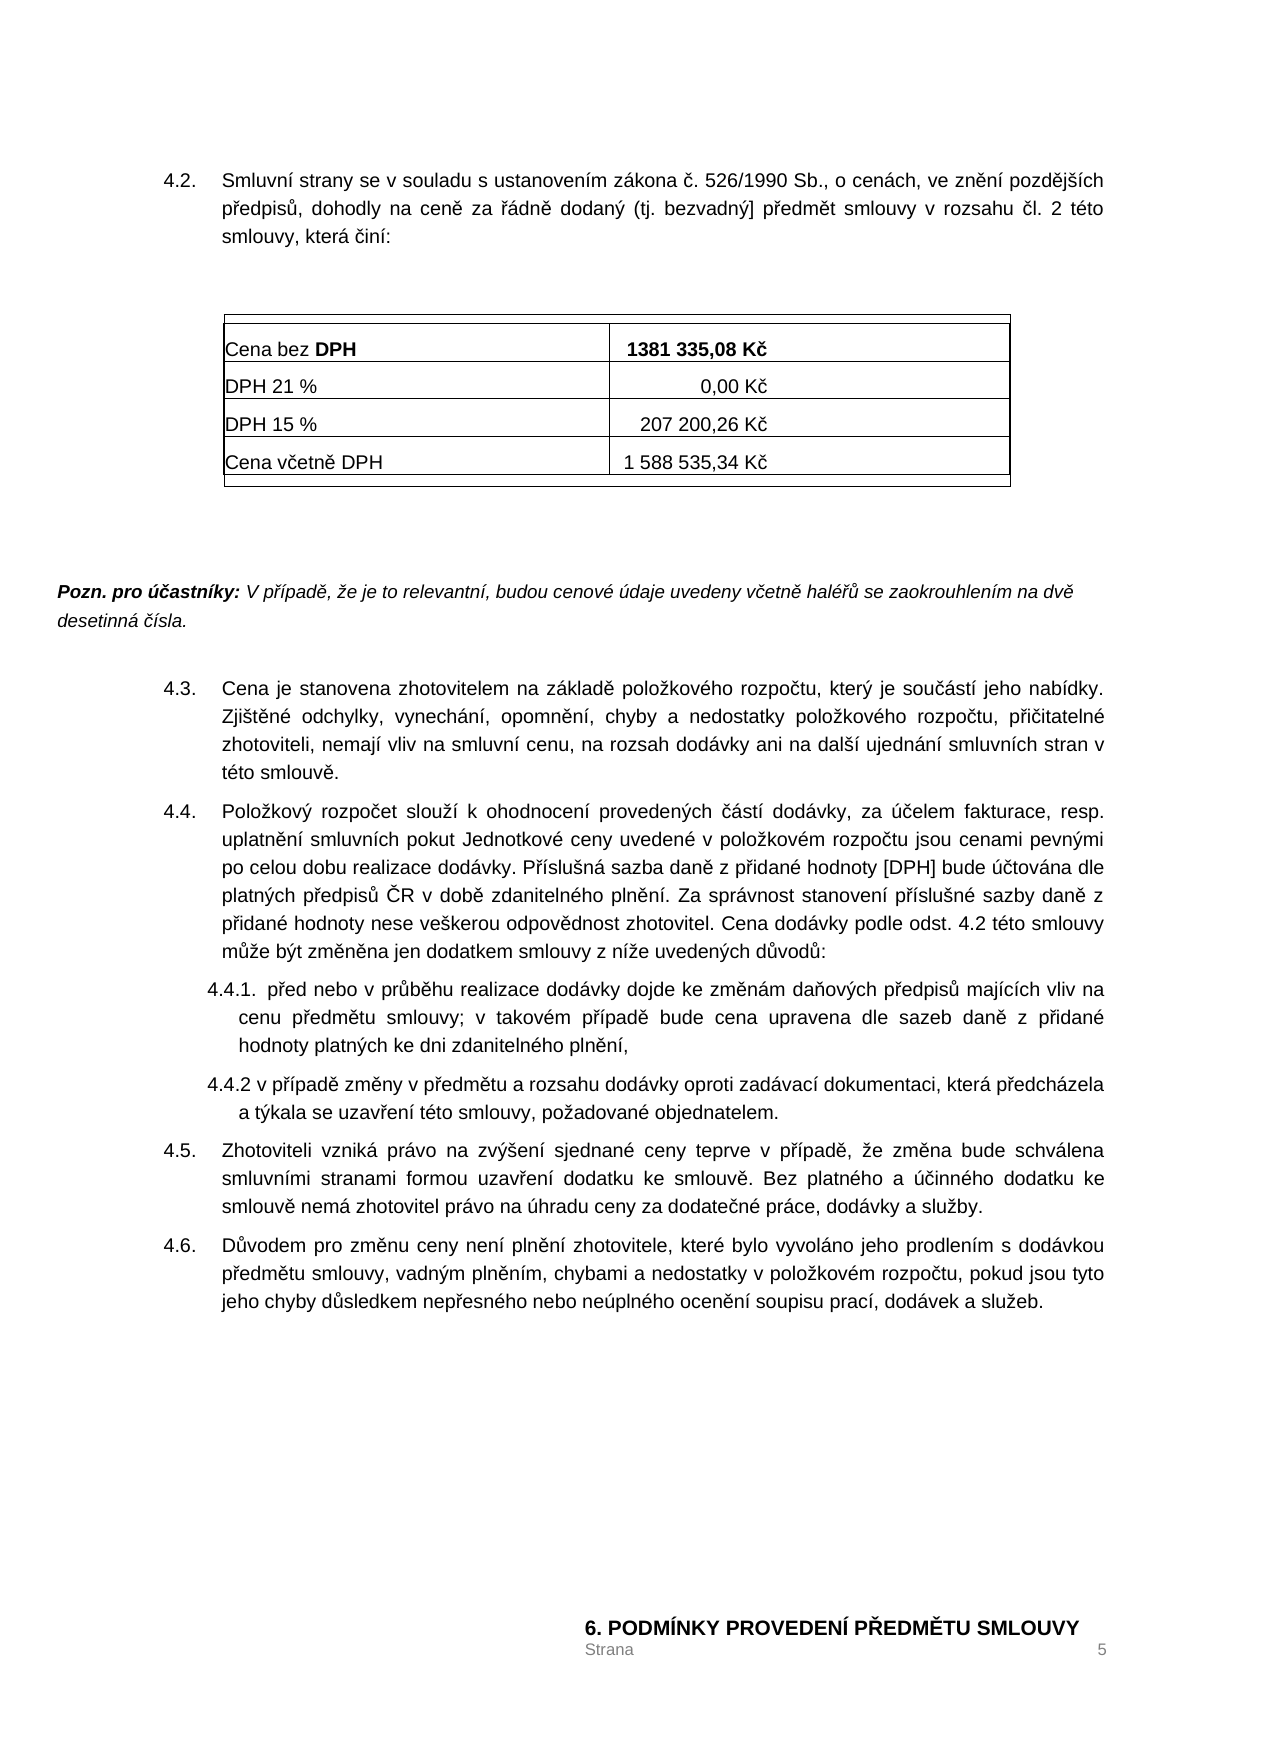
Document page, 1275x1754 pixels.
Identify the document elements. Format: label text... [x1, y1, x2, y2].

list Důvodem pro změnu ceny není plnění zhotovitele, které bylo vyvoláno jeho prodlením s dodávkou předmětu smlouvy, vadným plněním, chybami a nedostatky v položkovém rozpočtu, pokud jsou tyto jeho chyby důsledkem nepřesného nebo neúplného ocenění soupisu prací, dodávek a služeb. [163, 1229, 1106, 1314]
list před nebo v průběhu realizace dodávky dojde ke změnám daňových předpisů majících vliv na cenu předmětu smlouvy; v takovém případě bude cena upravena dle sazeb daně z přidané hodnoty platných ke dni zdanitelného plnění, [207, 974, 1106, 1058]
table_cell DPH 15 % [225, 399, 609, 436]
text Pozn. pro účastníky: V případě, že je to relevantní, budou cenové údaje uvedeny včetně haléřů se zaokrouhlením na dvě desetinná čísla. [57, 576, 1106, 633]
text 4.4.2 v případě změny v předmětu a rozsahu dodávky oproti zadávací dokumentaci, která předcházela a týkala se uzavření této smlouvy, požadované objednatelem. [207, 1069, 1106, 1125]
table_cell 207 200,26 Kč [610, 399, 1009, 436]
table_cell DPH 21 % [225, 362, 609, 398]
list Zhotoviteli vzniká právo na zvýšení sjednané ceny teprve v případě, že změna bude schválena smluvními stranami formou uzavření dodatku ke smlouvě. Bez platného a účinného dodatku ke smlouvě nemá zhotovitel právo na úhradu ceny za dodatečné práce, dodávky a služby. [163, 1135, 1106, 1219]
table_cell 1 588 535,34 Kč [610, 437, 1009, 474]
list Smluvní strany se v souladu s ustanovením zákona č. 526/1990 Sb., o cenách, ve znění pozdějších předpisů, dohodly na ceně za řádně dodaný (tj. bezvadný] předmět smlouvy v rozsahu čl. 2 této smlouvy, která činí: [163, 165, 1106, 249]
table_header 1381 335,08 Kč [610, 324, 1009, 361]
table_cell 0,00 Kč [610, 362, 1009, 398]
list Položkový rozpočet slouží k ohodnocení provedených částí dodávky, za účelem fakturace, resp. uplatnění smluvních pokut Jednotkové ceny uvedené v položkovém rozpočtu jsou cenami pevnými po celou dobu realizace dodávky. Příslušná sazba daně z přidané hodnoty [DPH] bude účtována dle platných předpisů ČR v době zdanitelného plnění. Za správnost stanovení příslušné sazby daně z přidané hodnoty nese veškerou odpovědnost zhotovitel. Cena dodávky podle odst. 4.2 této smlouvy může být změněna jen dodatkem smlouvy z níže uvedených důvodů: [163, 796, 1106, 964]
table_cell Cena včetně DPH [225, 437, 609, 474]
list Cena je stanovena zhotovitelem na základě položkového rozpočtu, který je součástí jeho nabídky. Zjištěné odchylky, vynechání, opomnění, chyby a nedostatky položkového rozpočtu, přičitatelné zhotoviteli, nemají vliv na smluvní cenu, na rozsah dodávky ani na další ujednání smluvních stran v této smlouvě. [163, 673, 1106, 785]
table_header Cena bez DPH [225, 324, 609, 361]
